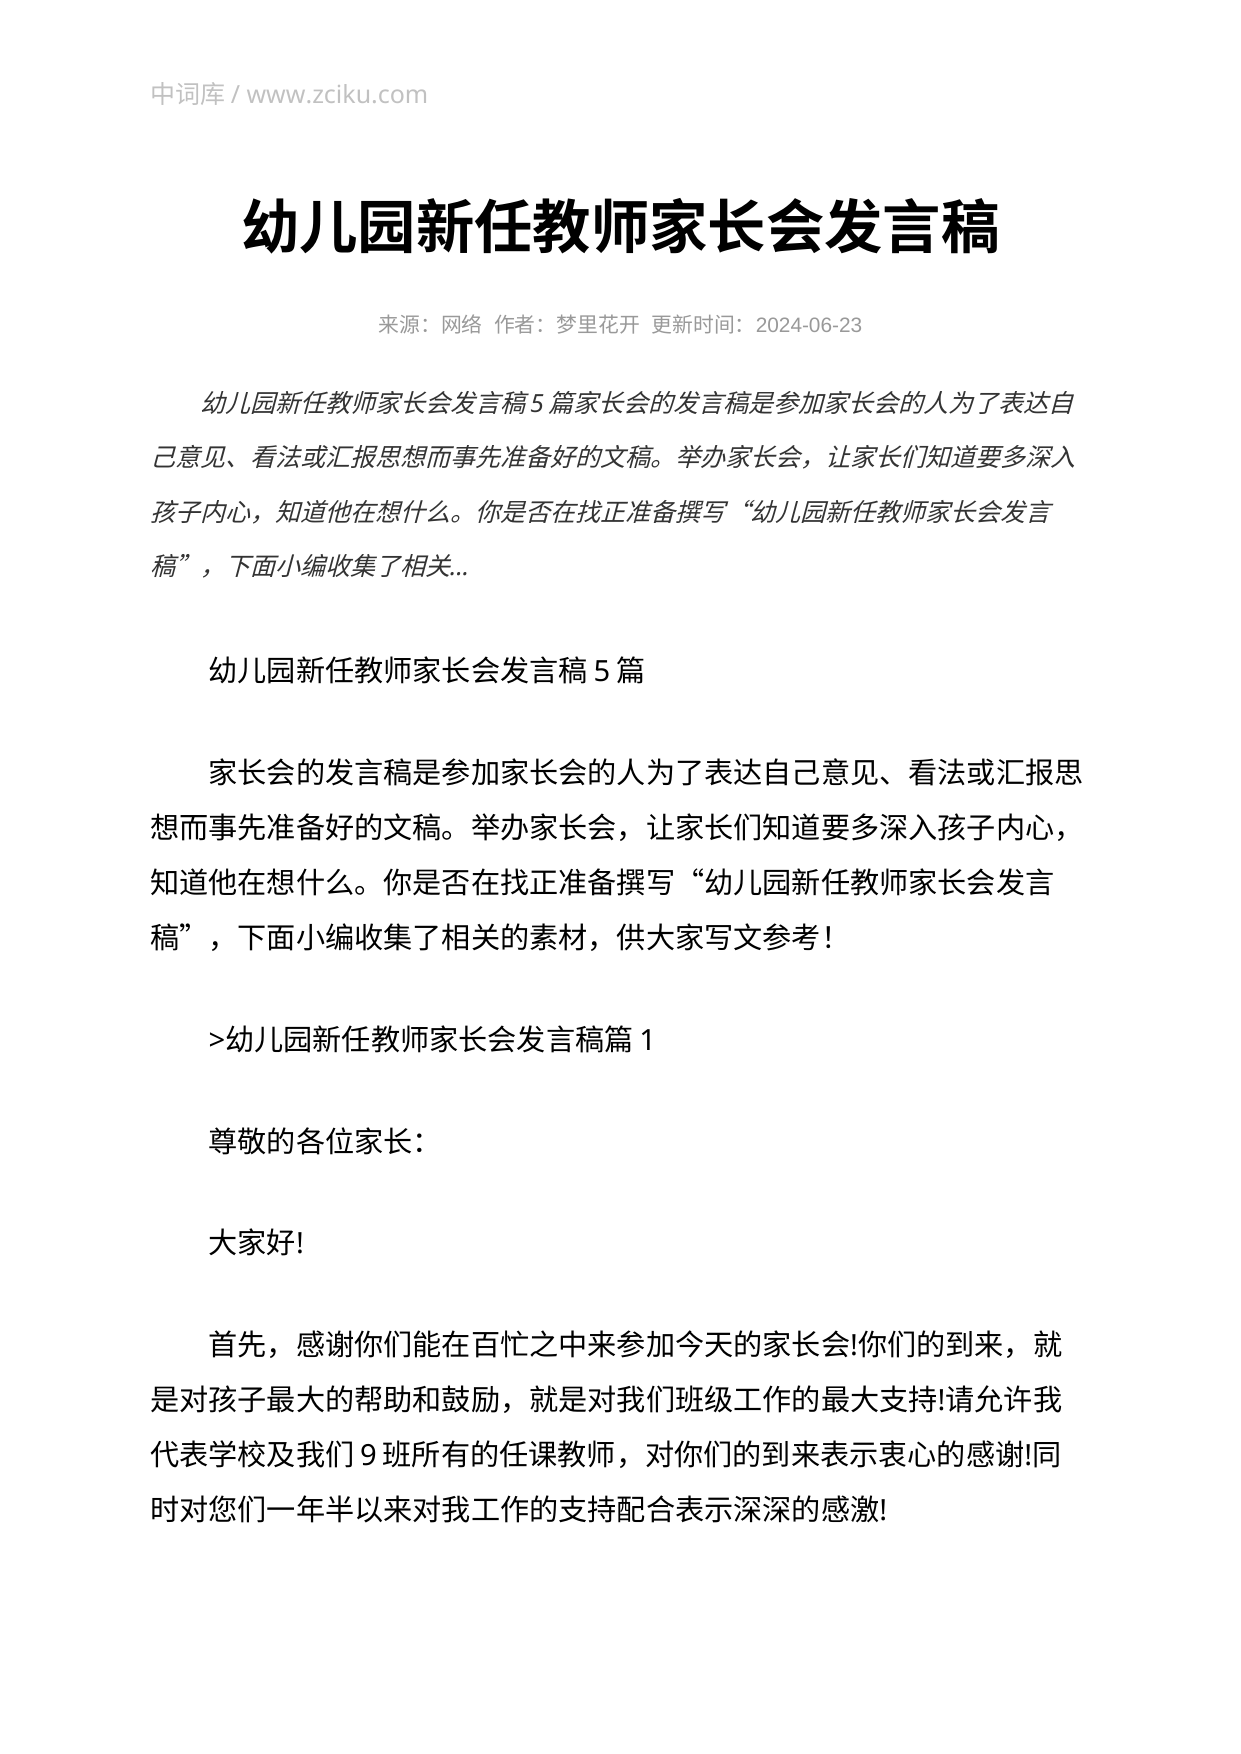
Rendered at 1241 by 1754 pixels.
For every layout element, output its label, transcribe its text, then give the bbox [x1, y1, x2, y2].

text 来源：网络 作者：梦里花开 更新时间：2024-06-23 [150, 313, 1090, 337]
text 幼儿园新任教师家长会发言稿5篇 [150, 648, 1090, 690]
text 首先，感谢你们能在百忙之中来参加今天的家长会!你们的到来，就是对孩子最大的帮助和鼓励，就是对我们班级工作的最大支持!请允许我代表学校及我们9班所有的任课教师，对你们的到来表示衷心的感谢!同时对您们一年半以来对我工作的支持配合表示深深的感激! [150, 1322, 1090, 1529]
text 尊敬的各位家长： [150, 1118, 1090, 1161]
text 家长会的发言稿是参加家长会的人为了表达自己意见、看法或汇报思想而事先准备好的文稿。举办家长会，让家长们知道要多深入孩子内心，知道他在想什么。你是否在找正准备撰写“幼儿园新任教师家长会发言稿”，下面小编收集了相关的素材，供大家写文参考！ [150, 750, 1090, 957]
subtitle 幼儿园新任教师家长会发言稿 [150, 181, 1090, 266]
text >幼儿园新任教师家长会发言稿篇1 [150, 1016, 1090, 1059]
text 大家好! [150, 1220, 1090, 1262]
text 幼儿园新任教师家长会发言稿5篇家长会的发言稿是参加家长会的人为了表达自己意见、看法或汇报思想而事先准备好的文稿。举办家长会，让家长们知道要多深入孩子内心，知道他在想什么。你是否在找正准备撰写“幼儿园新任教师家长会发言稿”，下面小编收集了相关... [150, 383, 1090, 583]
